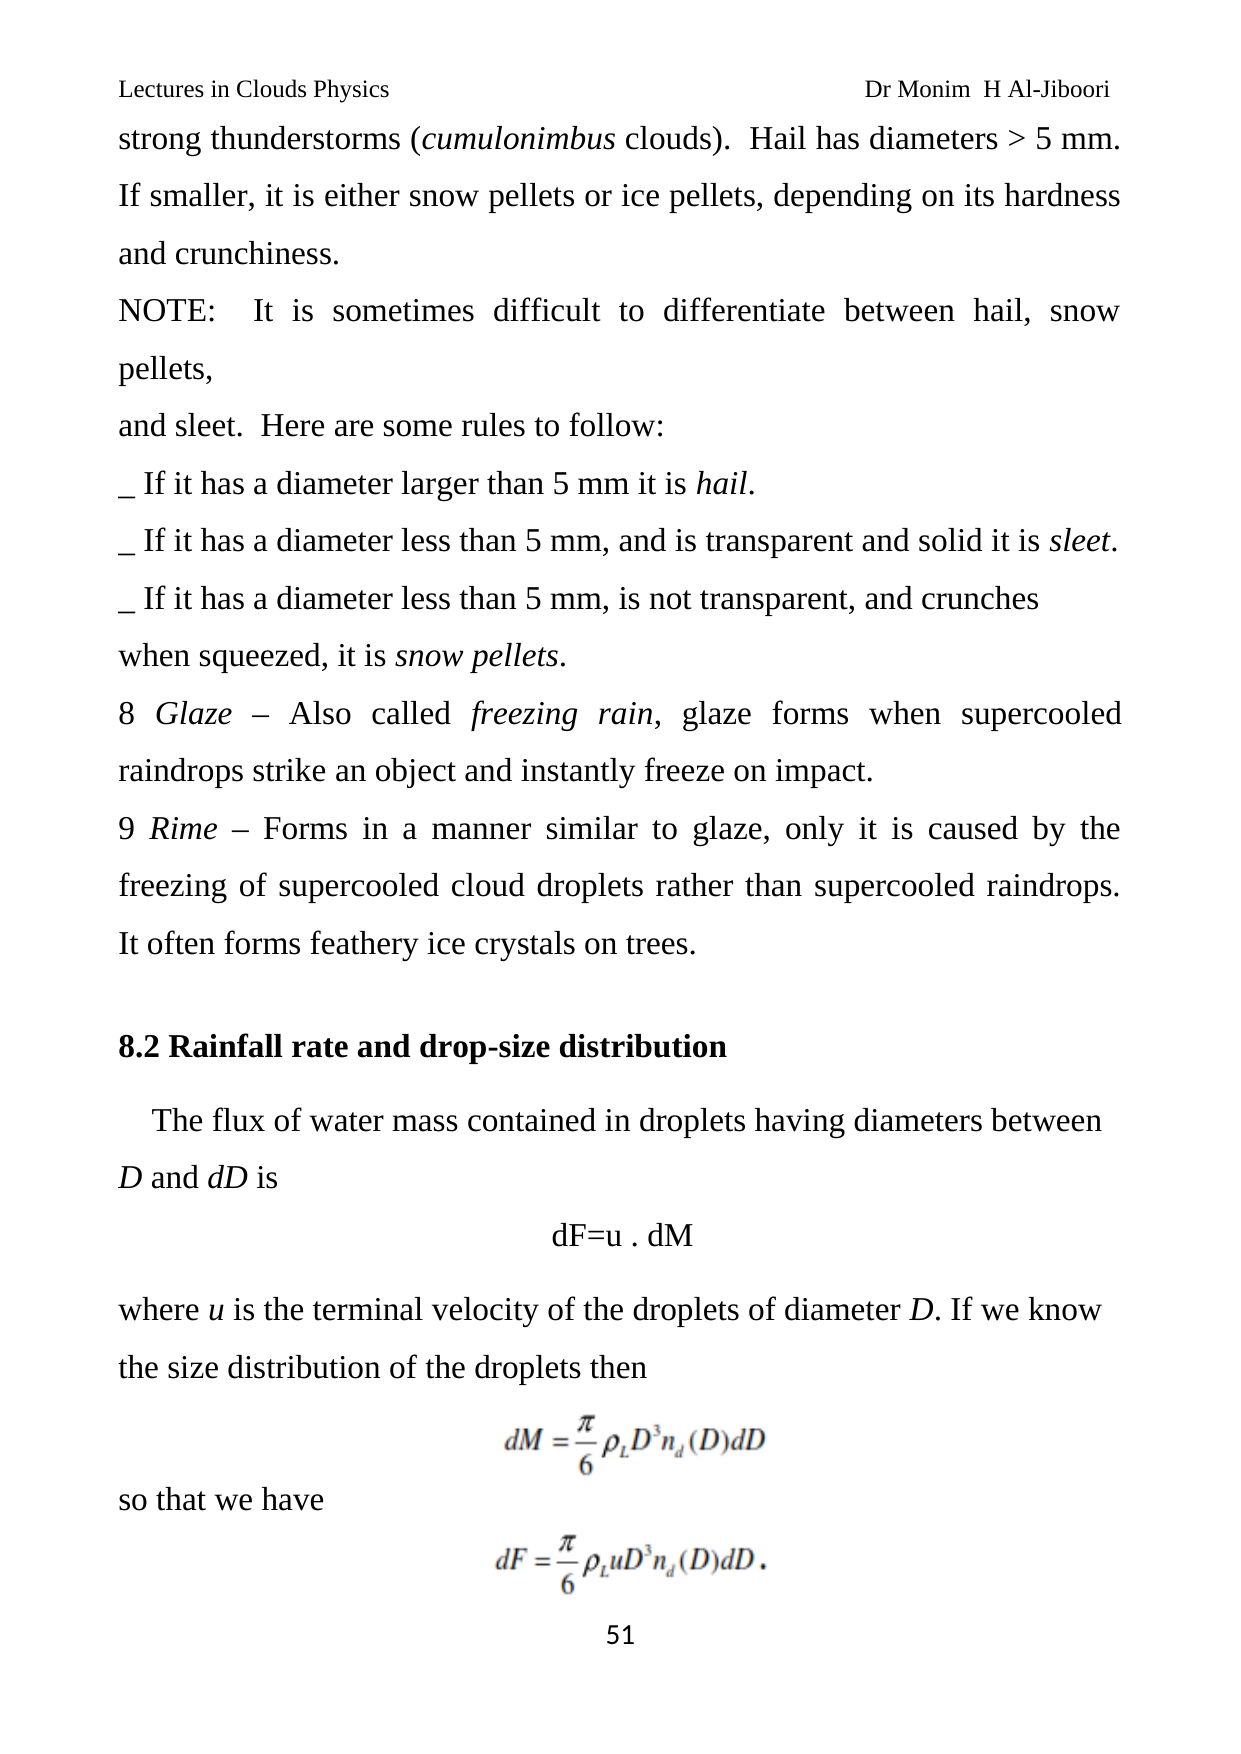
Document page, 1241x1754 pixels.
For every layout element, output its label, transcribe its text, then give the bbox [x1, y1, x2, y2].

picture [492, 1522, 771, 1604]
text NOTE: It is sometimes difficult to differentiate between hail, snow pellets, [118, 291, 1122, 386]
text 8 Glaze – Also called freezing rain, glaze forms when supercooled raindrops strike an object and instantly freeze on impact. [118, 693, 1122, 789]
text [118, 118, 1122, 271]
text _ If it has a diameter less than 5 mm, is not transparent, and crunches [118, 578, 1122, 616]
text and sleet. Here are some rules to follow: [118, 406, 1122, 444]
text when squeezed, it is snow pellets. [118, 636, 1122, 674]
text dF=u . dM [118, 1215, 1122, 1253]
text _ If it has a diameter less than 5 mm, and is transparent and solid it is sleet. [118, 521, 1122, 559]
text so that we have [118, 1480, 1122, 1518]
text The flux of water mass contained in droplets having diameters between D and dD is [118, 1100, 1122, 1196]
text _ If it has a diameter larger than 5 mm it is hail. [118, 463, 1122, 501]
text where u is the terminal velocity of the droplets of diameter D. If we know the size distribution of the droplets then [118, 1289, 1122, 1385]
text 9 Rime – Forms in a manner similar to glaze, only it is caused by the freezing of supercooled cloud droplets rather than supercooled raindrops. It often forms feathery ice crystals on trees. [118, 808, 1122, 961]
picture [498, 1401, 771, 1486]
text 8.2 Rainfall rate and drop-size distribution [118, 1026, 1122, 1064]
